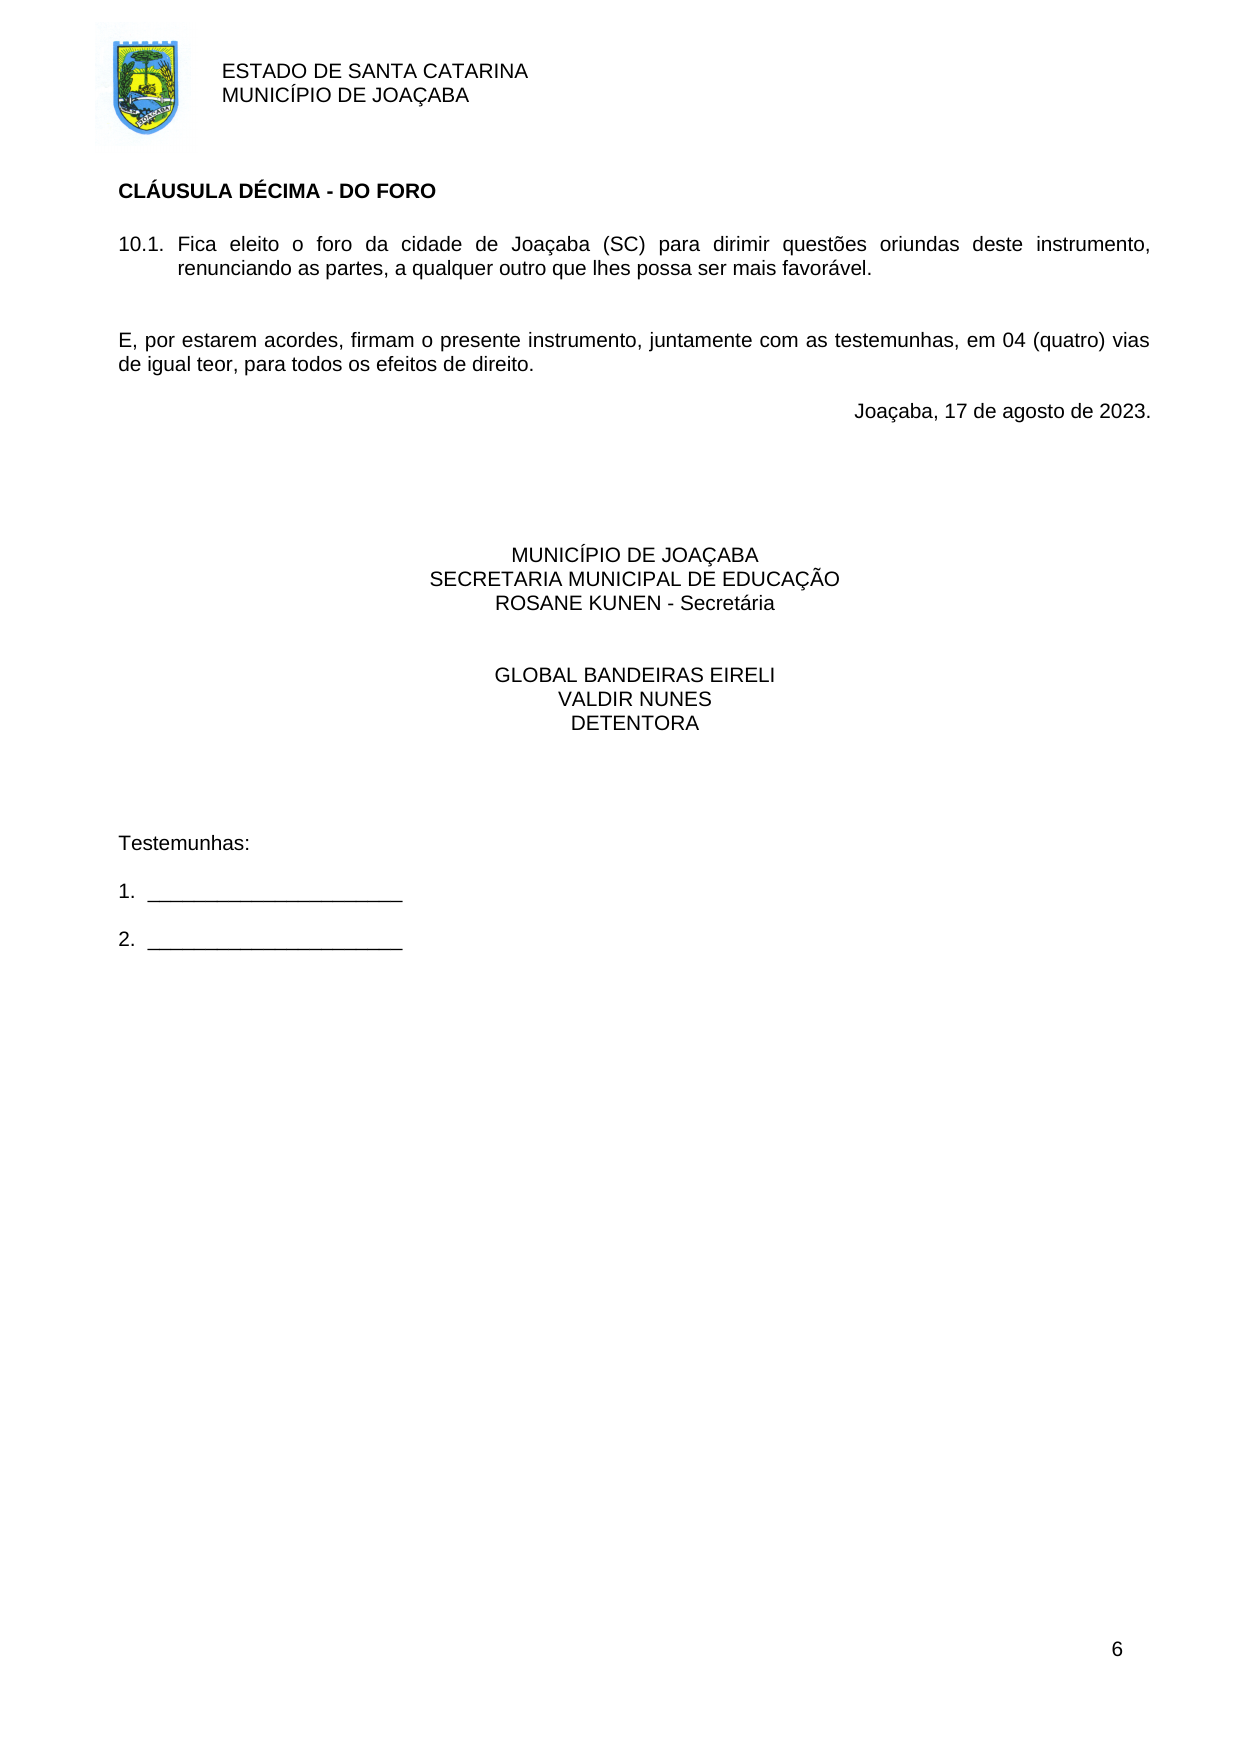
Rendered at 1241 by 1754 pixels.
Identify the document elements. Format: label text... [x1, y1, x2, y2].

text Testemunhas: [118, 831, 1152, 854]
text DETENTORA [118, 711, 1152, 735]
list ______________________ [118, 926, 1152, 950]
text ROSANE KUNEN - Secretária [118, 591, 1152, 615]
text E, por estarem acordes, firmam o presente instrumento, juntamente com as testemunhas, em 04 (quatro) vias de igual teor, para todos os efeitos de direito. [118, 327, 1152, 375]
text CLÁUSULA DÉCIMA - DO FORO [118, 179, 1152, 203]
picture [95, 22, 198, 153]
list Fica eleito o foro da cidade de Joaçaba (SC) para dirimir questões oriundas deste instrumento, renunciando as partes, a qualquer outro que lhes possa ser mais favorável. [118, 232, 1152, 279]
text Joaçaba, 17 de agosto de 2023. [118, 399, 1152, 423]
list ______________________ [118, 878, 1152, 902]
text SECRETARIA MUNICIPAL DE EDUCAÇÃO [118, 567, 1152, 591]
text MUNICÍPIO DE JOAÇABA [118, 543, 1152, 567]
text VALDIR NUNES [118, 687, 1152, 711]
text GLOBAL BANDEIRAS EIRELI [118, 663, 1152, 687]
